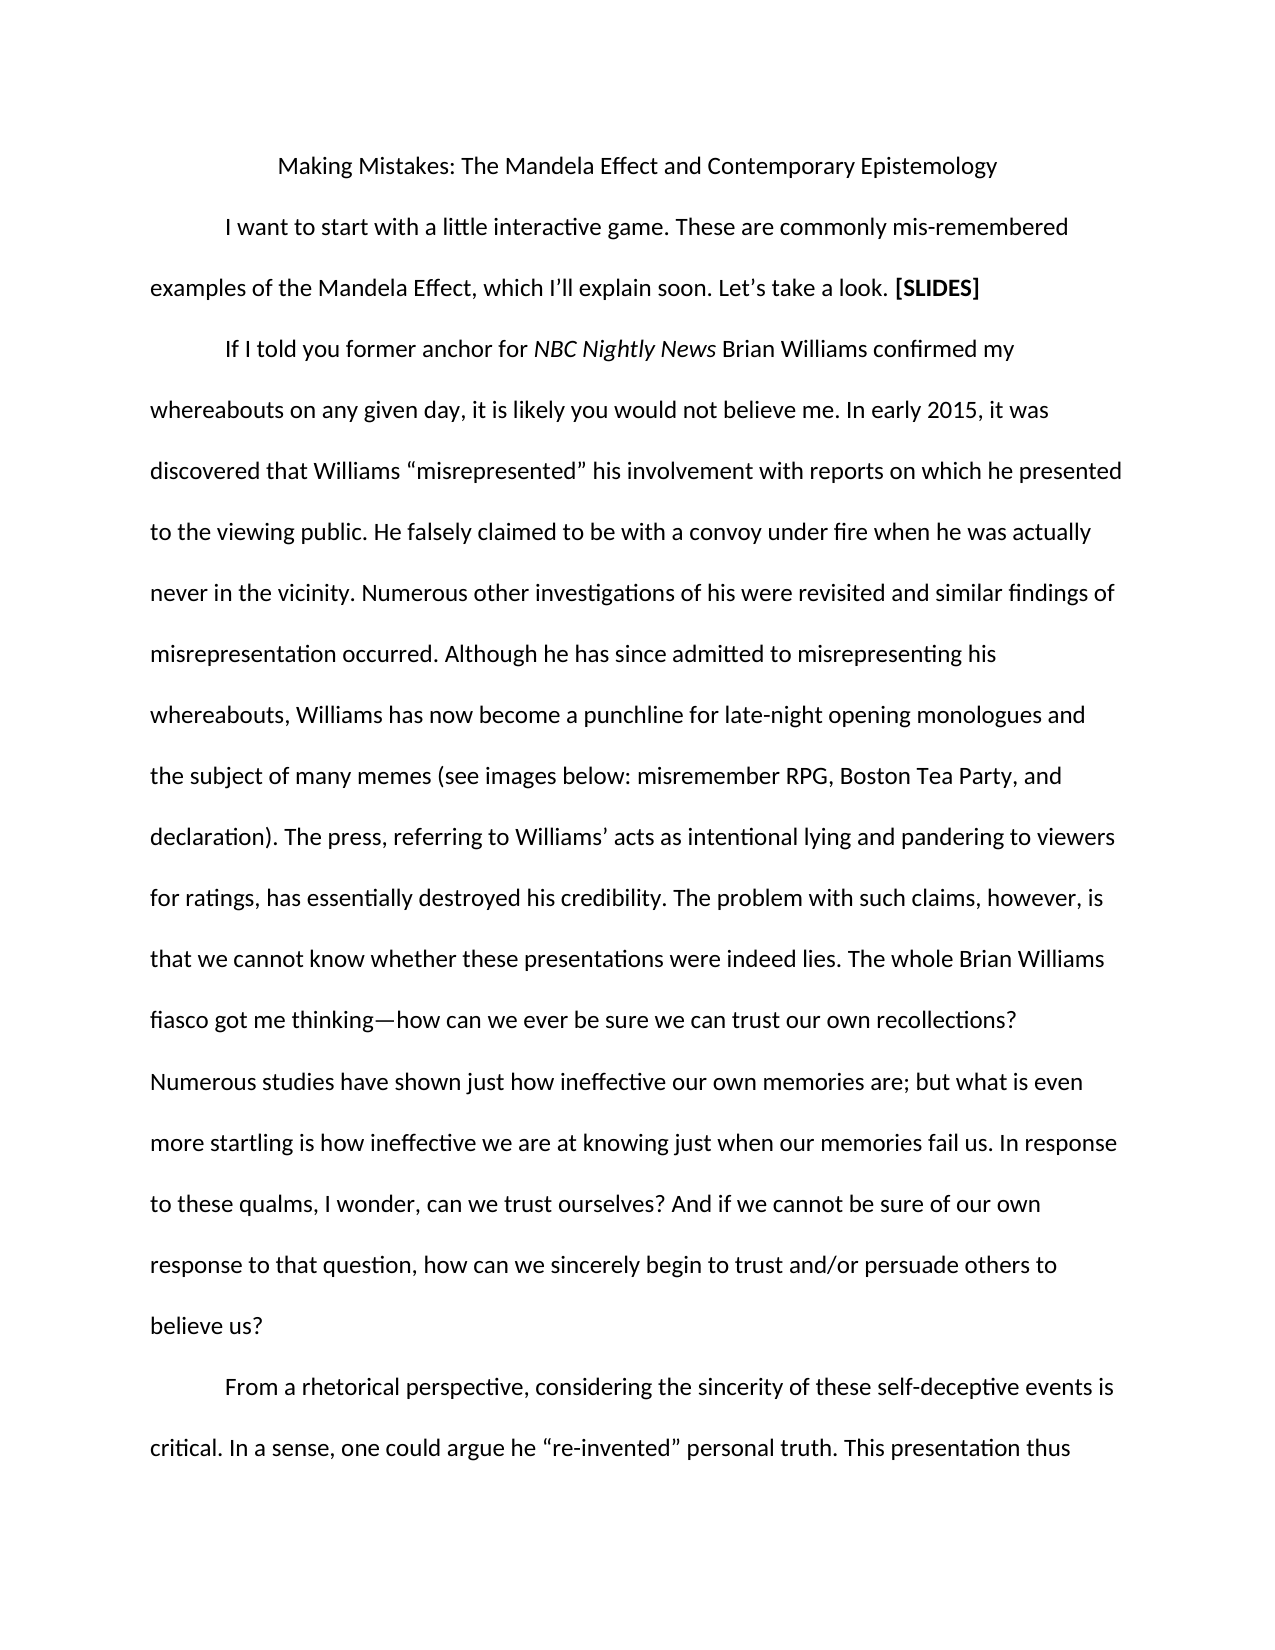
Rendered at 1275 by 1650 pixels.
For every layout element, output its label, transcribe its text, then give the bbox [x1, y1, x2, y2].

text I want to start with a little interactive game. These are commonly mis-remembered examples of the Mandela Effect, which I’ll explain soon. Let’s take a look. [SLIDES] [150, 211, 1125, 303]
text If I told you former anchor for NBC Nightly News Brian Williams confirmed my whereabouts on any given day, it is likely you would not believe me. In early 2015, it was discovered that Williams “misrepresented” his involvement with reports on which he presented to the viewing public. He falsely claimed to be with a convoy under fire when he was actually never in the vicinity. Numerous other investigations of his were revisited and similar findings of misrepresentation occurred. Although he has since admitted to misrepresenting his whereabouts, Williams has now become a punchline for late-night opening monologues and the subject of many memes (see images below: misremember RPG, Boston Tea Party, and declaration). The press, referring to Williams’ acts as intentional lying and pandering to viewers for ratings, has essentially destroyed his credibility. The problem with such claims, however, is that we cannot know whether these presentations were indeed lies. The whole Brian Williams fiasco got me thinking—how can we ever be sure we can trust our own recollections? Numerous studies have shown just how ineffective our own memories are; but what is even more startling is how ineffective we are at knowing just when our memories fail us. In response to these qualms, I wonder, can we trust ourselves? And if we cannot be sure of our own response to that question, how can we sincerely begin to trust and/or persuade others to believe us? [150, 333, 1125, 1340]
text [150, 1371, 1125, 1462]
text Making Mistakes: The Mandela Effect and Contemporary Epistemology [150, 150, 1125, 181]
